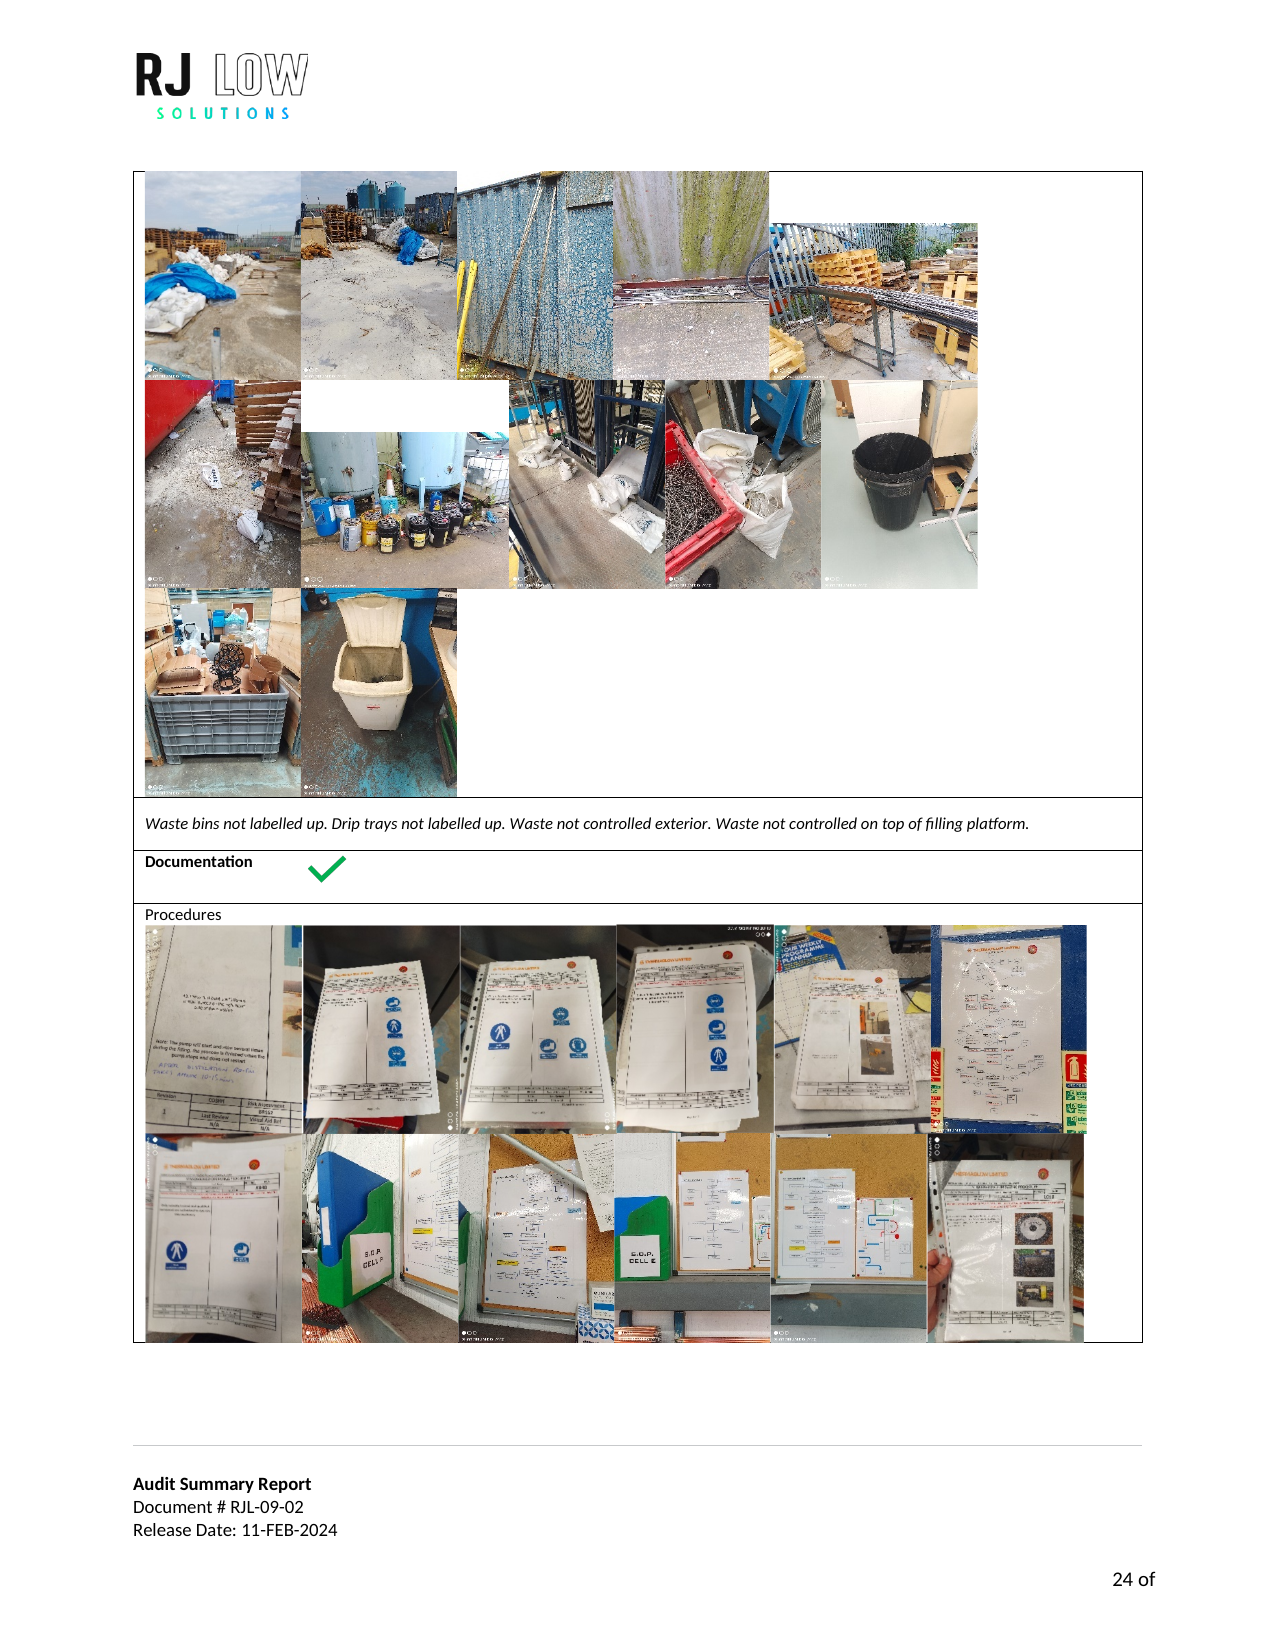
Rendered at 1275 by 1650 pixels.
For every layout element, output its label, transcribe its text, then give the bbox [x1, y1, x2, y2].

picture [136, 53, 308, 119]
picture [928, 1134, 1083, 1343]
picture [307, 849, 347, 889]
picture [146, 926, 301, 1133]
table_cell [457, 172, 1142, 797]
table_cell Waste bins not labelled up. Drip trays not labelled up. Waste not controlled exterior. Waste not controlled on top of filling platform. [134, 798, 1142, 850]
picture [144, 171, 978, 797]
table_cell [134, 904, 1142, 1342]
table_cell Documentation [134, 851, 1142, 903]
table_cell [134, 172, 144, 797]
table_cell [301, 380, 509, 432]
picture [302, 925, 1087, 1343]
picture [146, 1134, 301, 1343]
